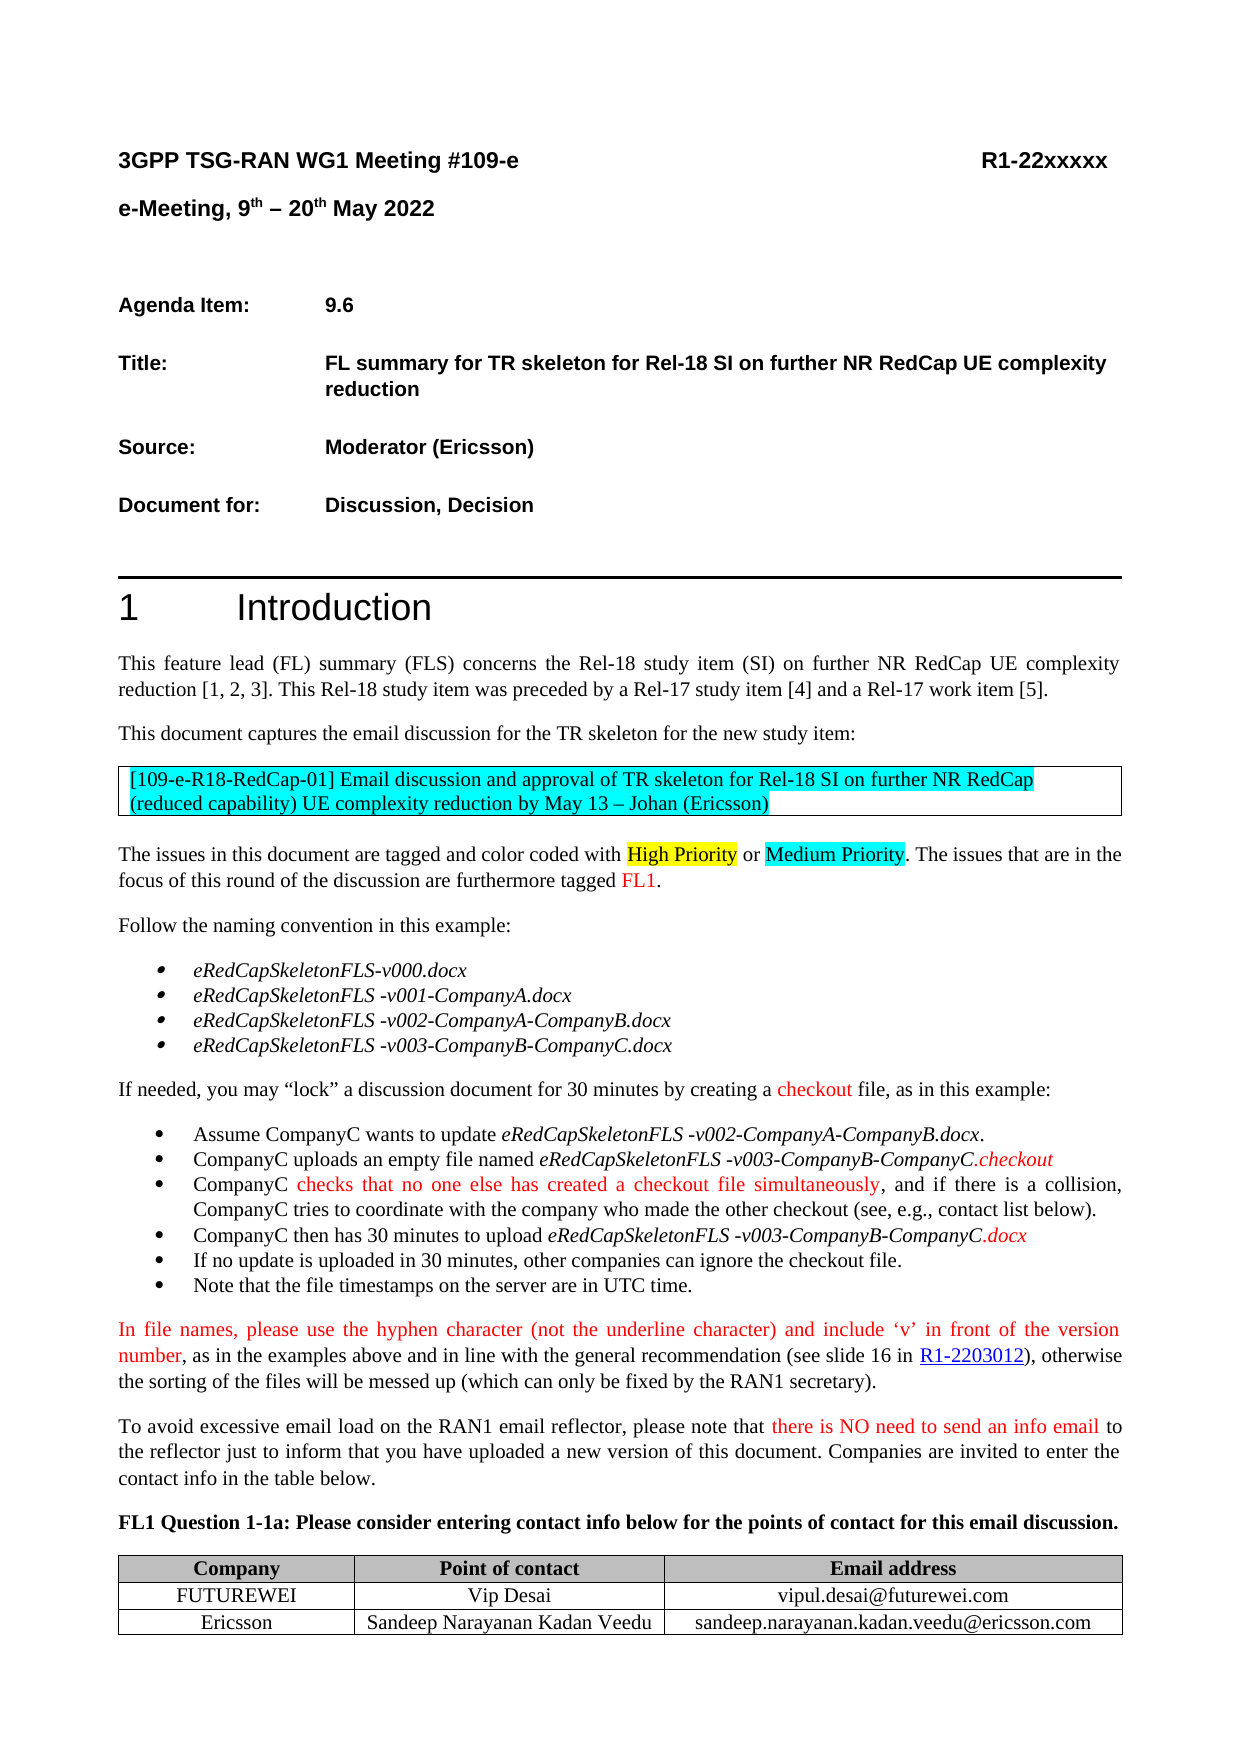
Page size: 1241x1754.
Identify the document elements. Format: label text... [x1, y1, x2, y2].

list eRedCapSkeletonFLS -v002-CompanyA-CompanyB.docx [156, 1008, 1122, 1032]
list eRedCapSkeletonFLS-v000.docx [156, 957, 1122, 982]
list Assume CompanyC wants to update eRedCapSkeletonFLS -v002-CompanyA-CompanyB.docx. [156, 1122, 1122, 1146]
text 3GPP TSG-RAN WG1 Meeting #109-e R1-22xxxxx [118, 147, 1122, 174]
text e-Meeting, 9th – 20th May 2022 [118, 195, 1122, 273]
text Title: FL summary for TR skeleton for Rel-18 SI on further NR RedCap UE complexity reduction [118, 351, 1122, 427]
text FL1 Question 1-1a: Please consider entering contact info below for the points of contact for this email discussion. [118, 1510, 1122, 1534]
table_header [109-e-R18-RedCap-01] Email discussion and approval of TR skeleton for Rel-18 SI on further NR RedCap (reduced capability) UE complexity reduction by May 13 – Johan (Ericsson) [769, 767, 1121, 815]
list eRedCapSkeletonFLS -v003-CompanyB-CompanyC.docx [156, 1033, 1122, 1057]
table_header Email address [665, 1556, 1122, 1582]
list CompanyC checks that no one else has created a checkout file simultaneously, and if there is a collision, CompanyC tries to coordinate with the company who made the other checkout (see, e.g., contact list below). [156, 1172, 1122, 1221]
text Source: Moderator (Ericsson) [118, 435, 1122, 485]
text Agenda Item: 9.6 [118, 293, 1122, 343]
list CompanyC uploads an empty file named eRedCapSkeletonFLS -v003-CompanyB-CompanyC.checkout [156, 1147, 1122, 1171]
text This feature lead (FL) summary (FLS) concerns the Rel-18 study item (SI) on further NR RedCap UE complexity reduction [1, 2, 3]. This Rel-18 study item was preceded by a Rel-17 study item [4] and a Rel-17 work item [5]. [118, 651, 1122, 701]
table_cell vipul.desai@futurewei.com [665, 1583, 1122, 1609]
list eRedCapSkeletonFLS -v001-CompanyA.docx [156, 983, 1122, 1007]
table_header Point of contact [355, 1556, 664, 1582]
list CompanyC then has 30 minutes to upload eRedCapSkeletonFLS -v003-CompanyB-CompanyC.docx [156, 1223, 1122, 1247]
text If needed, you may “lock” a discussion document for 30 minutes by creating a checkout file, as in this example: [118, 1077, 1122, 1101]
list If no update is uploaded in 30 minutes, other companies can ignore the checkout file. [156, 1248, 1122, 1272]
list Note that the file timestamps on the server are in UTC time. [156, 1273, 1122, 1297]
table_header Company [119, 1556, 354, 1582]
table_cell Ericsson [119, 1610, 354, 1634]
text In file names, please use the hyphen character (not the underline character) and include ‘v’ in front of the version number, as in the examples above and in line with the general recommendation (see slide 16 in R1-2203012), otherwise the sorting of the files will be messed up (which can only be fixed by the RAN1 secretary). [118, 1317, 1122, 1393]
table_cell FUTUREWEI [119, 1583, 354, 1609]
text The issues in this document are tagged and color coded with High Priority or Medium Priority. The issues that are in the focus of this round of the discussion are furthermore tagged FL1. [118, 816, 1122, 892]
text To avoid excessive email load on the RAN1 email reflector, please note that there is NO need to send an info email to the reflector just to inform that you have uploaded a new version of this document. Companies are invited to enter the contact info in the table below. [118, 1413, 1122, 1489]
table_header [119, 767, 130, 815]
table_cell Vip Desai [355, 1583, 664, 1609]
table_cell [665, 1610, 1122, 1634]
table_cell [355, 1610, 664, 1634]
subtitle 1 Introduction [118, 579, 1122, 628]
text This document captures the email discussion for the TR skeleton for the new study item: [118, 721, 1122, 745]
text Document for: Discussion, Decision [118, 493, 1122, 517]
text Follow the naming convention in this example: [118, 913, 1122, 937]
